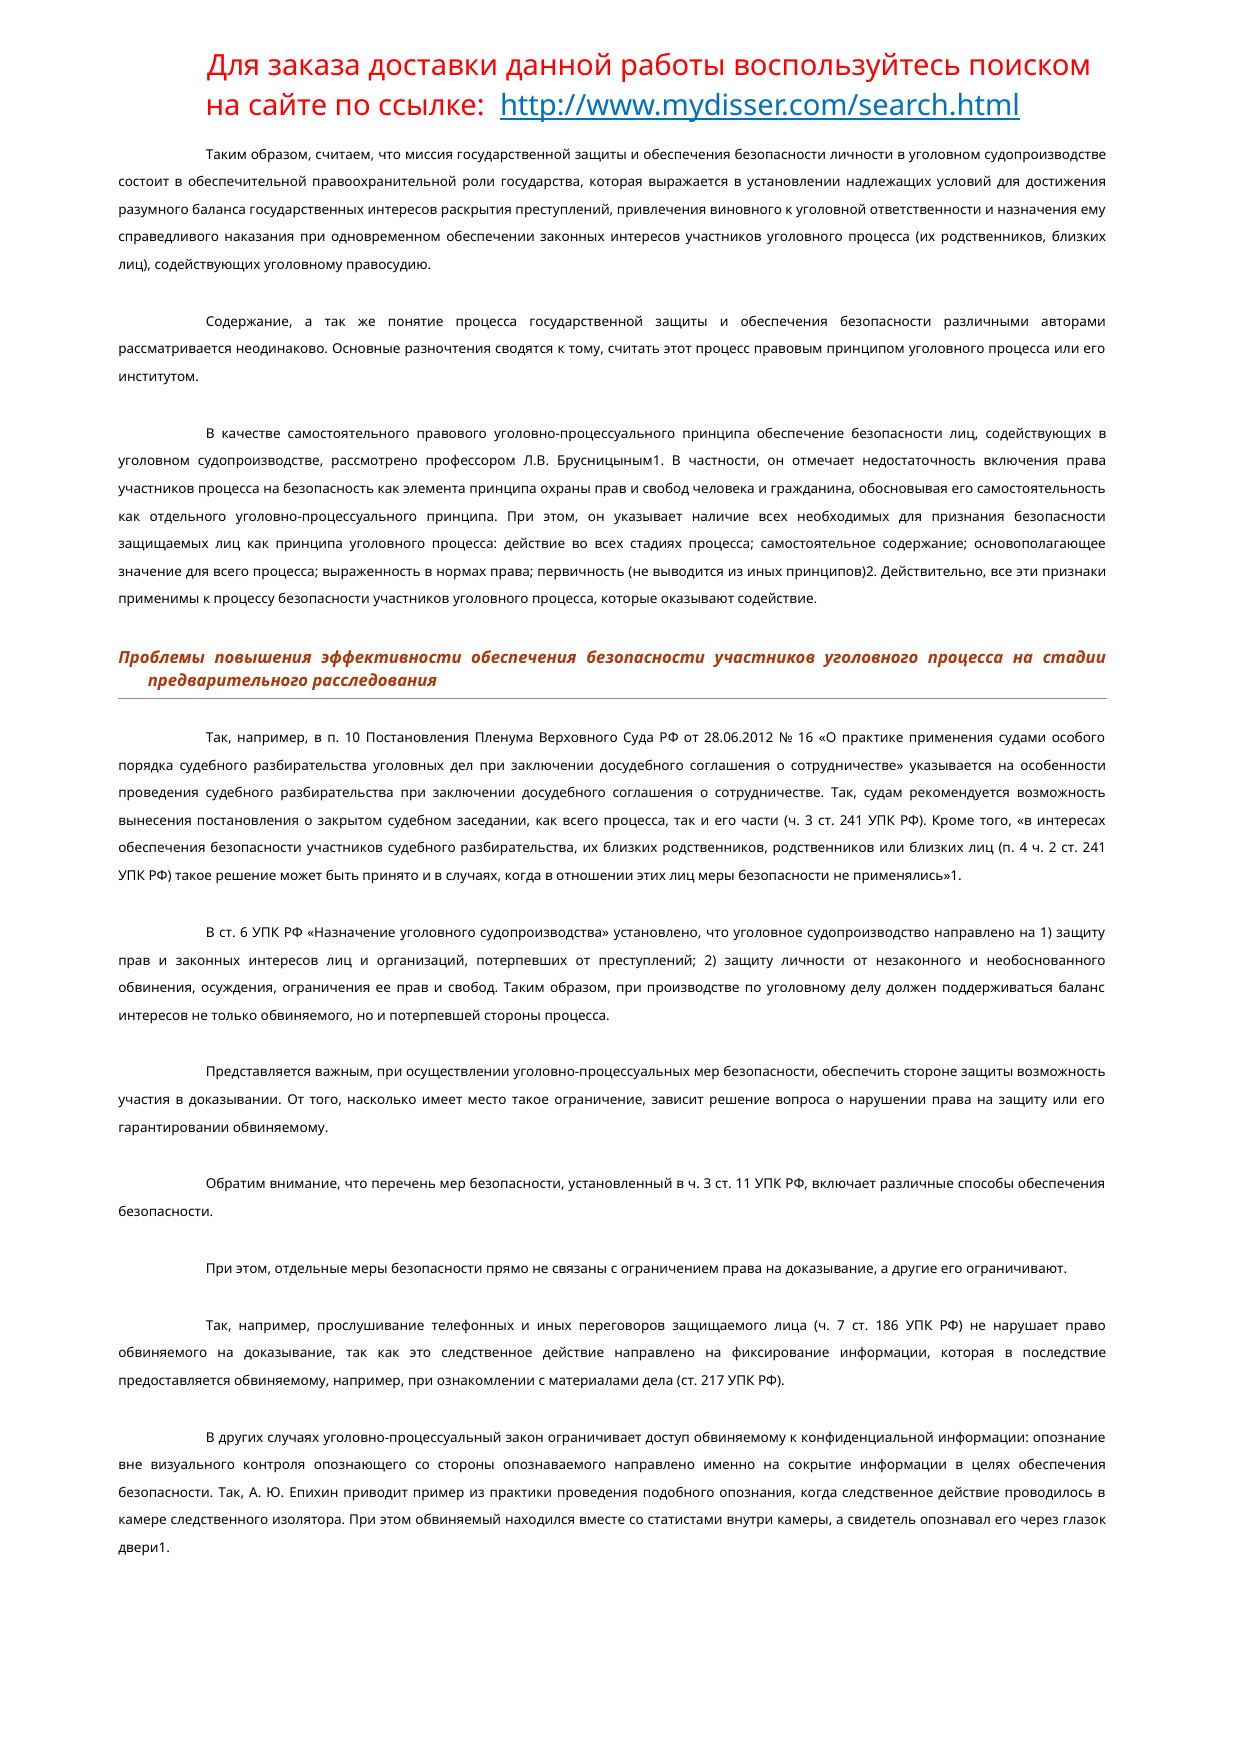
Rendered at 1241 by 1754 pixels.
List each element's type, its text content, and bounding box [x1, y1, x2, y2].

text Таким образом, считаем, что миссия государственной защиты и обеспечения безопасности личности в уголовном судопроизводстве состоит в обеспечительной правоохранительной роли государства, которая выражается в установлении надлежащих условий для достижения разумного баланса государственных интересов раскрытия преступлений, привлечения виновного к уголовной ответственности и назначения ему справедливого наказания при одновременном обеспечении законных интересов участников уголовного процесса (их родственников, близких лиц), содействующих уголовному правосудию. [118, 144, 1107, 273]
text При этом, отдельные меры безопасности прямо не связаны с ограничением права на доказывание, а другие его ограничивают. [118, 1259, 1107, 1277]
text Содержание, а так же понятие процесса государственной защиты и обеспечения безопасности различными авторами рассматривается неодинаково. Основные разночтения сводятся к тому, считать этот процесс правовым принципом уголовного процесса или его институтом. [118, 312, 1107, 385]
text В ст. 6 УПК РФ «Назначение уголовного судопроизводства» установлено, что уголовное судопроизводство направлено на 1) защиту прав и законных интересов лиц и организаций, потерпевших от преступлений; 2) защиту личности от незаконного и необоснованного обвинения, осуждения, ограничения ее прав и свобод. Таким образом, при производстве по уголовному делу должен поддерживаться баланс интересов не только обвиняемого, но и потерпевшей стороны процесса. [118, 923, 1107, 1024]
text Так, например, в п. 10 Постановления Пленума Верховного Суда РФ от 28.06.2012 № 16 «О практике применения судами особого порядка судебного разбирательства уголовных дел при заключении досудебного соглашения о сотрудничестве» указывается на особенности проведения судебного разбирательства при заключении досудебного соглашения о сотрудничестве. Так, судам рекомендуется возможность вынесения постановления о закрытом судебном заседании, как всего процесса, так и его части (ч. 3 ст. 241 УПК РФ). Кроме того, «в интересах обеспечения безопасности участников судебного разбирательства, их близких родственников, родственников или близких лиц (п. 4 ч. 2 ст. 241 УПК РФ) такое решение может быть принято и в случаях, когда в отношении этих лиц меры безопасности не применялись»1. [118, 728, 1107, 884]
text Так, например, прослушивание телефонных и иных переговоров защищаемого лица (ч. 7 ст. 186 УПК РФ) не нарушает право обвиняемого на доказывание, так как это следственное действие направлено на фиксирование информации, которая в последствие предоставляется обвиняемому, например, при ознакомлении с материалами дела (ст. 217 УПК РФ). [118, 1316, 1107, 1389]
text Представляется важным, при осуществлении уголовно-процессуальных мер безопасности, обеспечить стороне защиты возможность участия в доказывании. От того, насколько имеет место такое ограничение, зависит решение вопроса о нарушении права на защиту или его гарантировании обвиняемому. [118, 1062, 1107, 1136]
text Обратим внимание, что перечень мер безопасности, установленный в ч. 3 ст. 11 УПК РФ, включает различные способы обеспечения безопасности. [118, 1174, 1107, 1220]
text В других случаях уголовно-процессуальный закон ограничивает доступ обвиняемому к конфиденциальной информации: опознание вне визуального контроля опознающего со стороны опознаваемого направлено именно на сокрытие информации в целях обеспечения безопасности. Так, А. Ю. Епихин приводит пример из практики проведения подобного опознания, когда следственное действие проводилось в камере следственного изолятора. При этом обвиняемый находился вместе со статистами внутри камеры, а свидетель опознавал его через глазок двери1. [118, 1427, 1107, 1556]
text В качестве самостоятельного правового уголовно-процессуального принципа обеспечение безопасности лиц, содействующих в уголовном судопроизводстве, рассмотрено профессором Л.В. Брусницыным1. В частности, он отмечает недостаточность включения права участников процесса на безопасность как элемента принципа охраны прав и свобод человека и гражданина, обосновывая его самостоятельность как отдельного уголовно-процессуального принципа. При этом, он указывает наличие всех необходимых для признания безопасности защищаемых лиц как принципа уголовного процесса: действие во всех стадиях процесса; самостоятельное содержание; основополагающее значение для всего процесса; выраженность в нормах права; первичность (не выводится из иных принципов)2. Действительно, все эти признаки применимы к процессу безопасности участников уголовного процесса, которые оказывают содействие. [118, 424, 1107, 608]
subtitle Проблемы повышения эффективности обеспечения безопасности участников уголовного процесса на стадии предварительного расследования [118, 646, 1107, 698]
